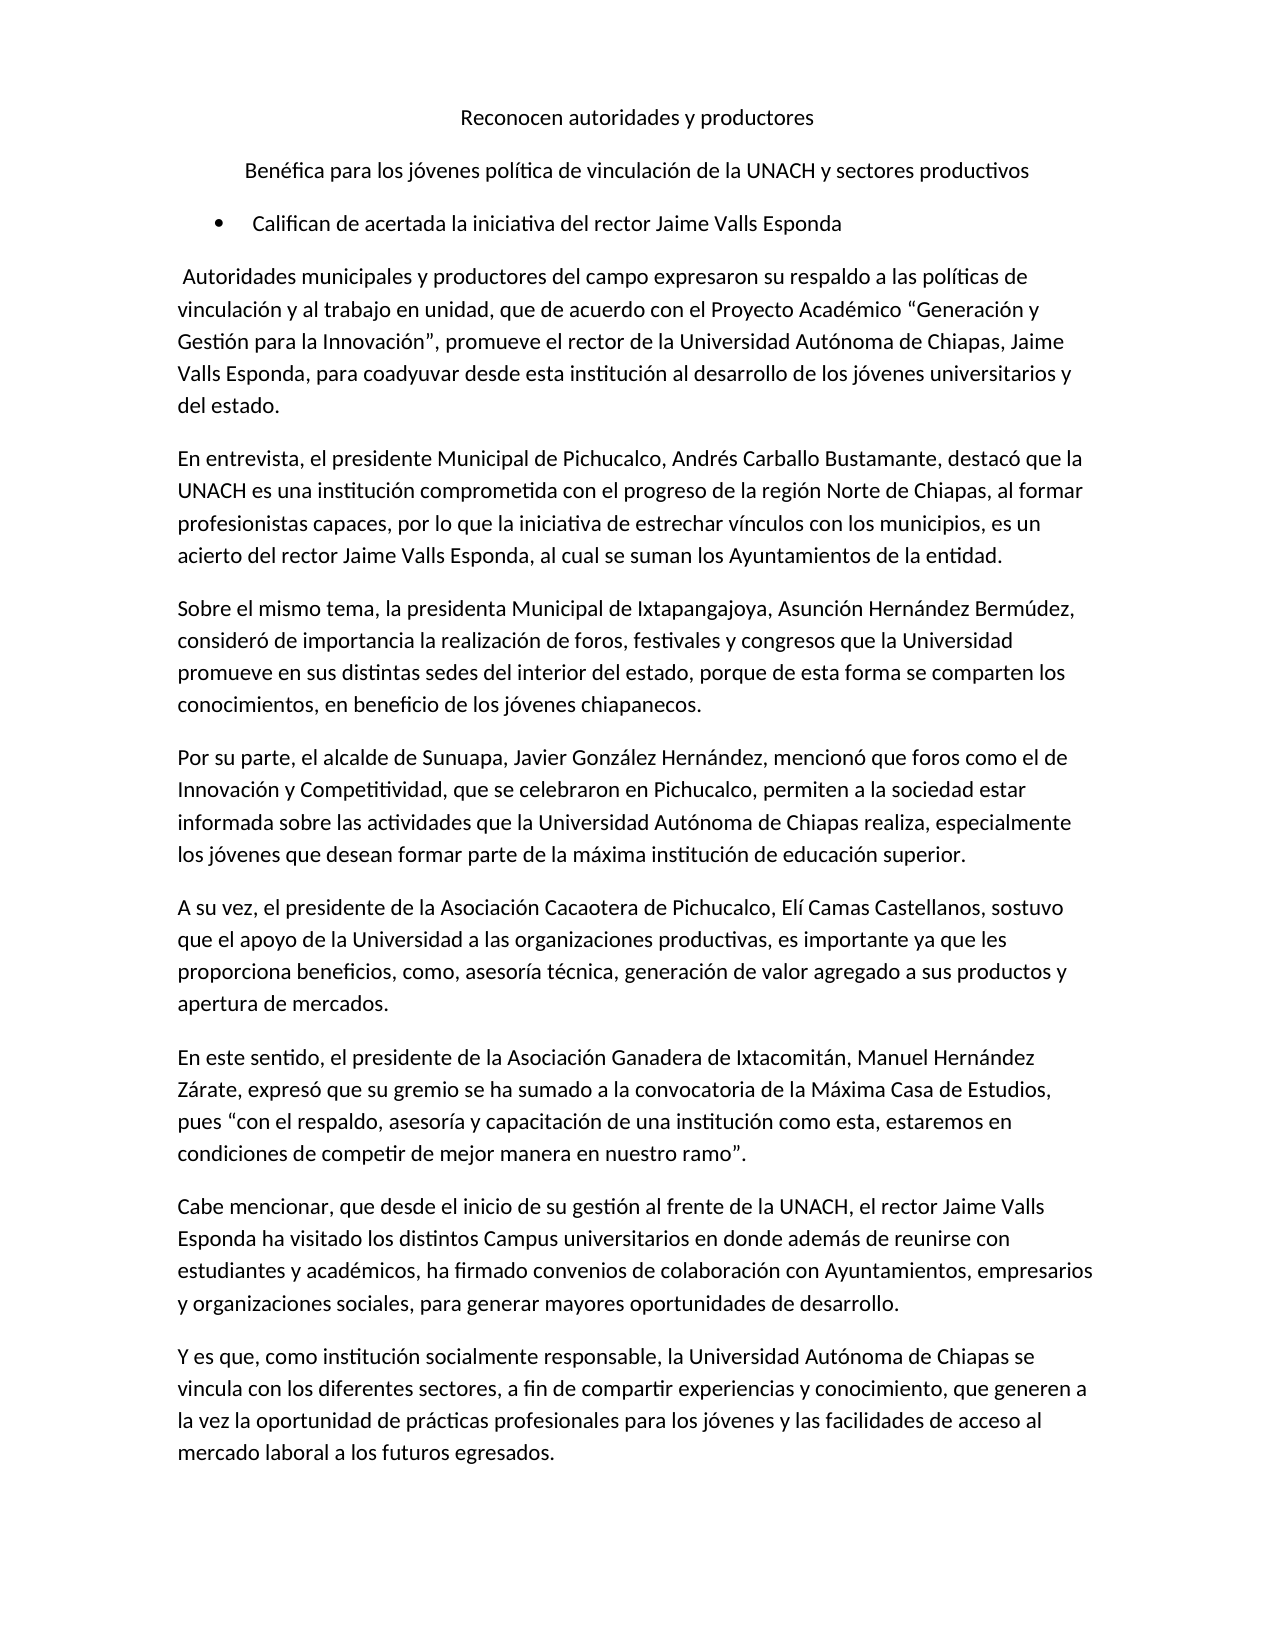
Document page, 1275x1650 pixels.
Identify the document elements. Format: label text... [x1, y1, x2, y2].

text Y es que, como institución socialmente responsable, la Universidad Autónoma de Chiapas se vincula con los diferentes sectores, a fin de compartir experiencias y conocimiento, que generen a la vez la oportunidad de prácticas profesionales para los jóvenes y las facilidades de acceso al mercado laboral a los futuros egresados. [177, 1342, 1098, 1466]
text Reconocen autoridades y productores [177, 103, 1098, 131]
list Califican de acertada la iniciativa del rector Jaime Valls Esponda [215, 209, 1098, 237]
text Benéfica para los jóvenes política de vinculación de la UNACH y sectores productivos [177, 156, 1098, 184]
text Cabe mencionar, que desde el inicio de su gestión al frente de la UNACH, el rector Jaime Valls Esponda ha visitado los distintos Campus universitarios en donde además de reunirse con estudiantes y académicos, ha firmado convenios de colaboración con Ayuntamientos, empresarios y organizaciones sociales, para generar mayores oportunidades de desarrollo. [177, 1192, 1098, 1317]
text Por su parte, el alcalde de Sunuapa, Javier González Hernández, mencionó que foros como el de Innovación y Competitividad, que se celebraron en Pichucalco, permiten a la sociedad estar informada sobre las actividades que la Universidad Autónoma de Chiapas realiza, especialmente los jóvenes que desean formar parte de la máxima institución de educación superior. [177, 743, 1098, 868]
text Autoridades municipales y productores del campo expresaron su respaldo a las políticas de vinculación y al trabajo en unidad, que de acuerdo con el Proyecto Académico “Generación y Gestión para la Innovación”, promueve el rector de la Universidad Autónoma de Chiapas, Jaime Valls Esponda, para coadyuvar desde esta institución al desarrollo de los jóvenes universitarios y del estado. [177, 262, 1098, 419]
text En este sentido, el presidente de la Asociación Ganadera de Ixtacomitán, Manuel Hernández Zárate, expresó que su gremio se ha sumado a la convocatoria de la Máxima Casa de Estudios, pues “con el respaldo, asesoría y capacitación de una institución como esta, estaremos en condiciones de competir de mejor manera en nuestro ramo”. [177, 1043, 1098, 1167]
text A su vez, el presidente de la Asociación Cacaotera de Pichucalco, Elí Camas Castellanos, sostuvo que el apoyo de la Universidad a las organizaciones productivas, es importante ya que les proporciona beneficios, como, asesoría técnica, generación de valor agregado a sus productos y apertura de mercados. [177, 893, 1098, 1018]
text Sobre el mismo tema, la presidenta Municipal de Ixtapangajoya, Asunción Hernández Bermúdez, consideró de importancia la realización de foros, festivales y congresos que la Universidad promueve en sus distintas sedes del interior del estado, porque de esta forma se comparten los conocimientos, en beneficio de los jóvenes chiapanecos. [177, 594, 1098, 718]
text En entrevista, el presidente Municipal de Pichucalco, Andrés Carballo Bustamante, destacó que la UNACH es una institución comprometida con el progreso de la región Norte de Chiapas, al formar profesionistas capaces, por lo que la iniciativa de estrechar vínculos con los municipios, es un acierto del rector Jaime Valls Esponda, al cual se suman los Ayuntamientos de la entidad. [177, 444, 1098, 569]
